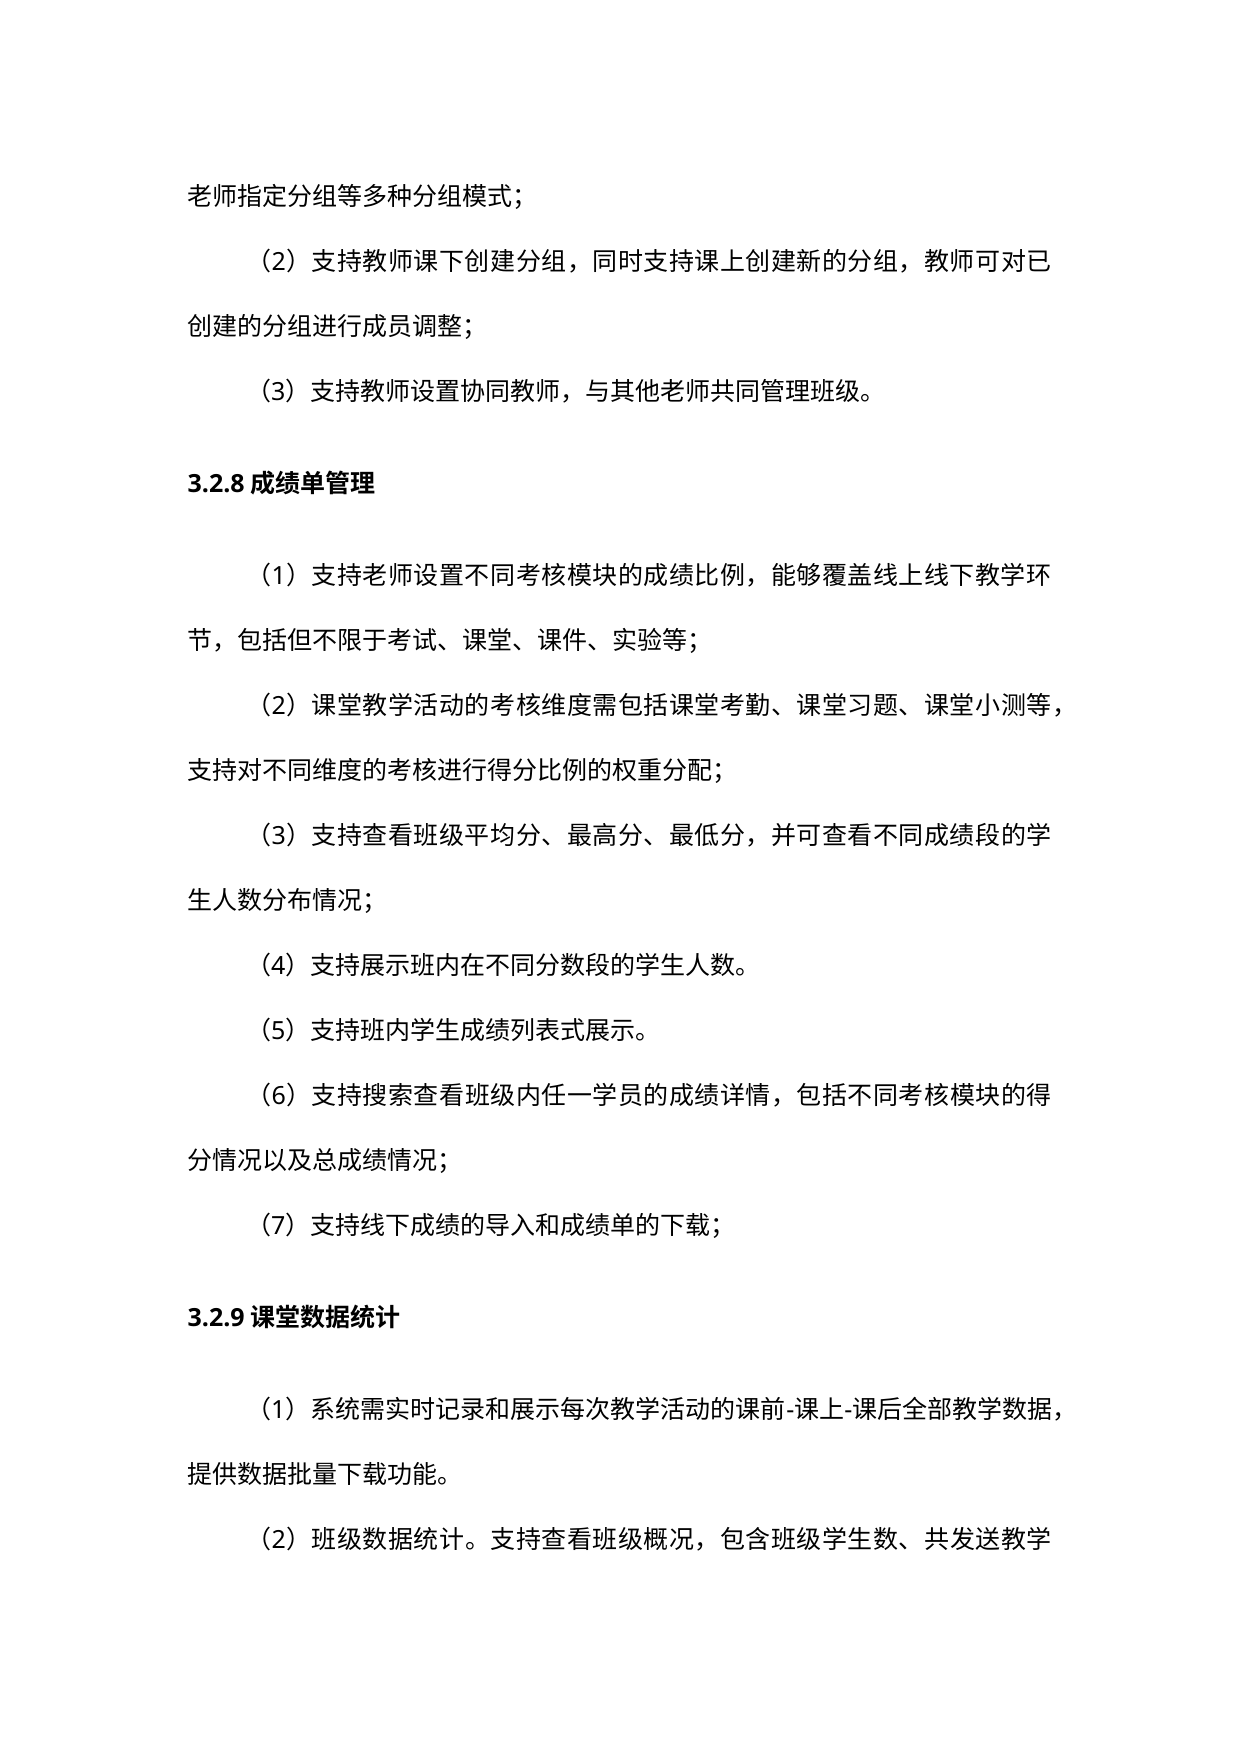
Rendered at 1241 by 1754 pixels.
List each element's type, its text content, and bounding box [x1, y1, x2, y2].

text （3）支持教师设置协同教师，与其他老师共同管理班级。 [187, 357, 1053, 422]
text （1）支持老师设置不同考核模块的成绩比例，能够覆盖线上线下教学环节，包括但不限于考试、课堂、课件、实验等； [187, 541, 1053, 671]
text （1）系统需实时记录和展示每次教学活动的课前-课上-课后全部教学数据，提供数据批量下载功能。 [187, 1375, 1053, 1505]
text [187, 1505, 1053, 1570]
text （7）支持线下成绩的导入和成绩单的下载； [187, 1191, 1053, 1256]
text （3）支持查看班级平均分、最高分、最低分，并可查看不同成绩段的学生人数分布情况； [187, 801, 1053, 931]
text （2）支持教师课下创建分组，同时支持课上创建新的分组，教师可对已创建的分组进行成员调整； [187, 227, 1053, 357]
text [187, 162, 1053, 227]
subtitle 3.2.9课堂数据统计 [187, 1283, 1053, 1348]
text （2）课堂教学活动的考核维度需包括课堂考勤、课堂习题、课堂小测等，支持对不同维度的考核进行得分比例的权重分配； [187, 671, 1053, 801]
subtitle 3.2.8成绩单管理 [187, 449, 1053, 514]
text （4）支持展示班内在不同分数段的学生人数。 [187, 931, 1053, 996]
text （6）支持搜索查看班级内任一学员的成绩详情，包括不同考核模块的得分情况以及总成绩情况； [187, 1061, 1053, 1191]
text （5）支持班内学生成绩列表式展示。 [187, 996, 1053, 1061]
